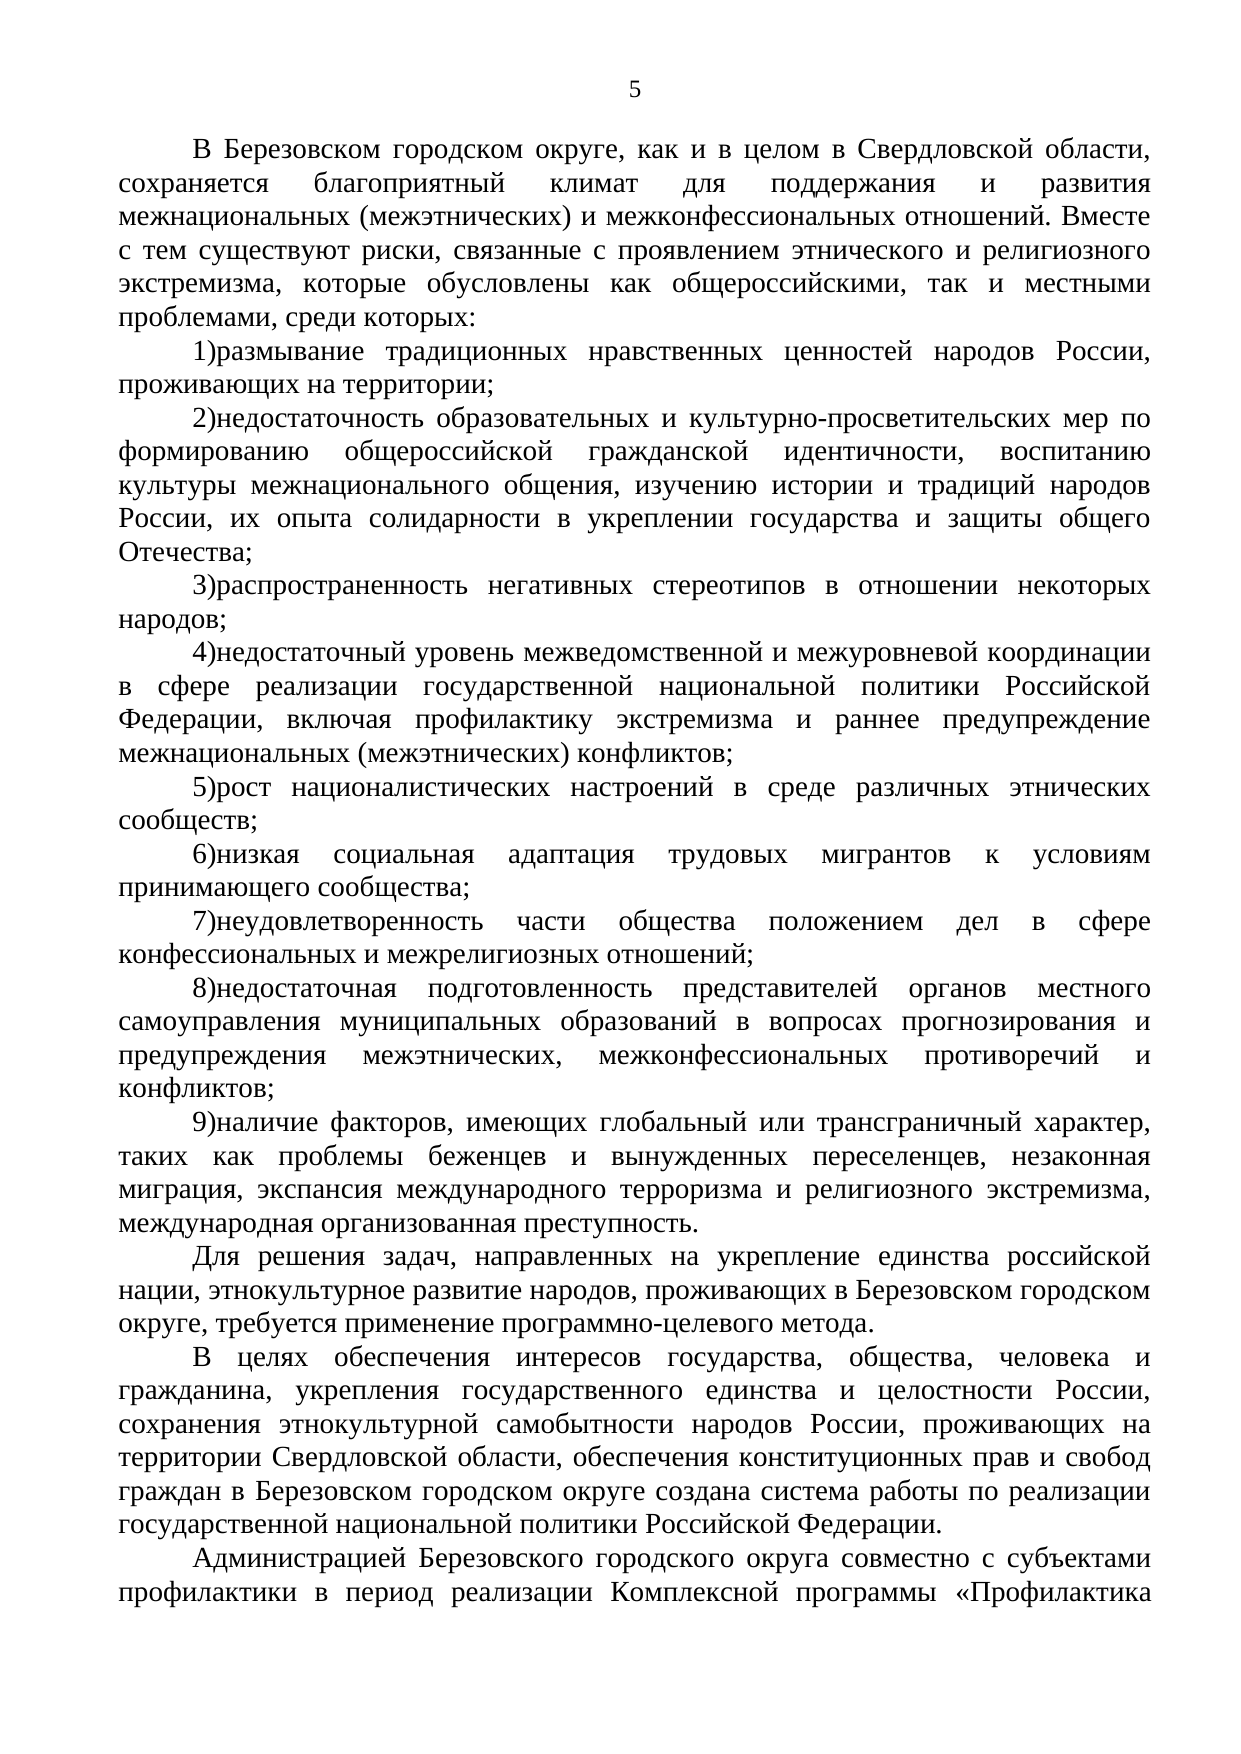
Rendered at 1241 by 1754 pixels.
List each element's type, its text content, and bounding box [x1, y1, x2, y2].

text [118, 1540, 1152, 1607]
text 1)размывание традиционных нравственных ценностей народов России, проживающих на территории; [118, 333, 1152, 400]
text В Березовском городском округе, как и в целом в Свердловской области, сохраняется благоприятный климат для поддержания и развития межнациональных (межэтнических) и межконфессиональных отношений. Вместе с тем существуют риски, связанные с проявлением этнического и религиозного экстремизма, которые обусловлены как общероссийскими, так и местными проблемами, среди которых: [118, 131, 1152, 333]
text 7)неудовлетворенность части общества положением дел в сфере конфессиональных и межрелигиозных отношений; [118, 903, 1152, 970]
text В целях обеспечения интересов государства, общества, человека и гражданина, укрепления государственного единства и целостности России, сохранения этнокультурной самобытности народов России, проживающих на территории Свердловской области, обеспечения конституционных прав и свобод граждан в Березовском городском округе создана система работы по реализации государственной национальной политики Российской Федерации. [118, 1339, 1152, 1540]
text 4)недостаточный уровень межведомственной и межуровневой координации в сфере реализации государственной национальной политики Российской Федерации, включая профилактику экстремизма и раннее предупреждение межнациональных (межэтнических) конфликтов; [118, 634, 1152, 769]
text 9)наличие факторов, имеющих глобальный или трансграничный характер, таких как проблемы беженцев и вынужденных переселенцев, незаконная миграция, экспансия международного терроризма и религиозного экстремизма, международная организованная преступность. [118, 1104, 1152, 1238]
text 8)недостаточная подготовленность представителей органов местного самоуправления муниципальных образований в вопросах прогнозирования и предупреждения межэтнических, межконфессиональных противоречий и конфликтов; [118, 970, 1152, 1104]
text 5)рост националистических настроений в среде различных этнических сообществ; [118, 769, 1152, 836]
text 6)низкая социальная адаптация трудовых мигрантов к условиям принимающего сообщества; [118, 836, 1152, 903]
text 2)недостаточность образовательных и культурно-просветительских мер по формированию общероссийской гражданской идентичности, воспитанию культуры межнационального общения, изучению истории и традиций народов России, их опыта солидарности в укреплении государства и защиты общего Отечества; [118, 400, 1152, 567]
text Для решения задач, направленных на укрепление единства российской нации, этнокультурное развитие народов, проживающих в Березовском городском округе, требуется применение программно-целевого метода. [118, 1238, 1152, 1339]
text 3)распространенность негативных стереотипов в отношении некоторых народов; [118, 567, 1152, 634]
